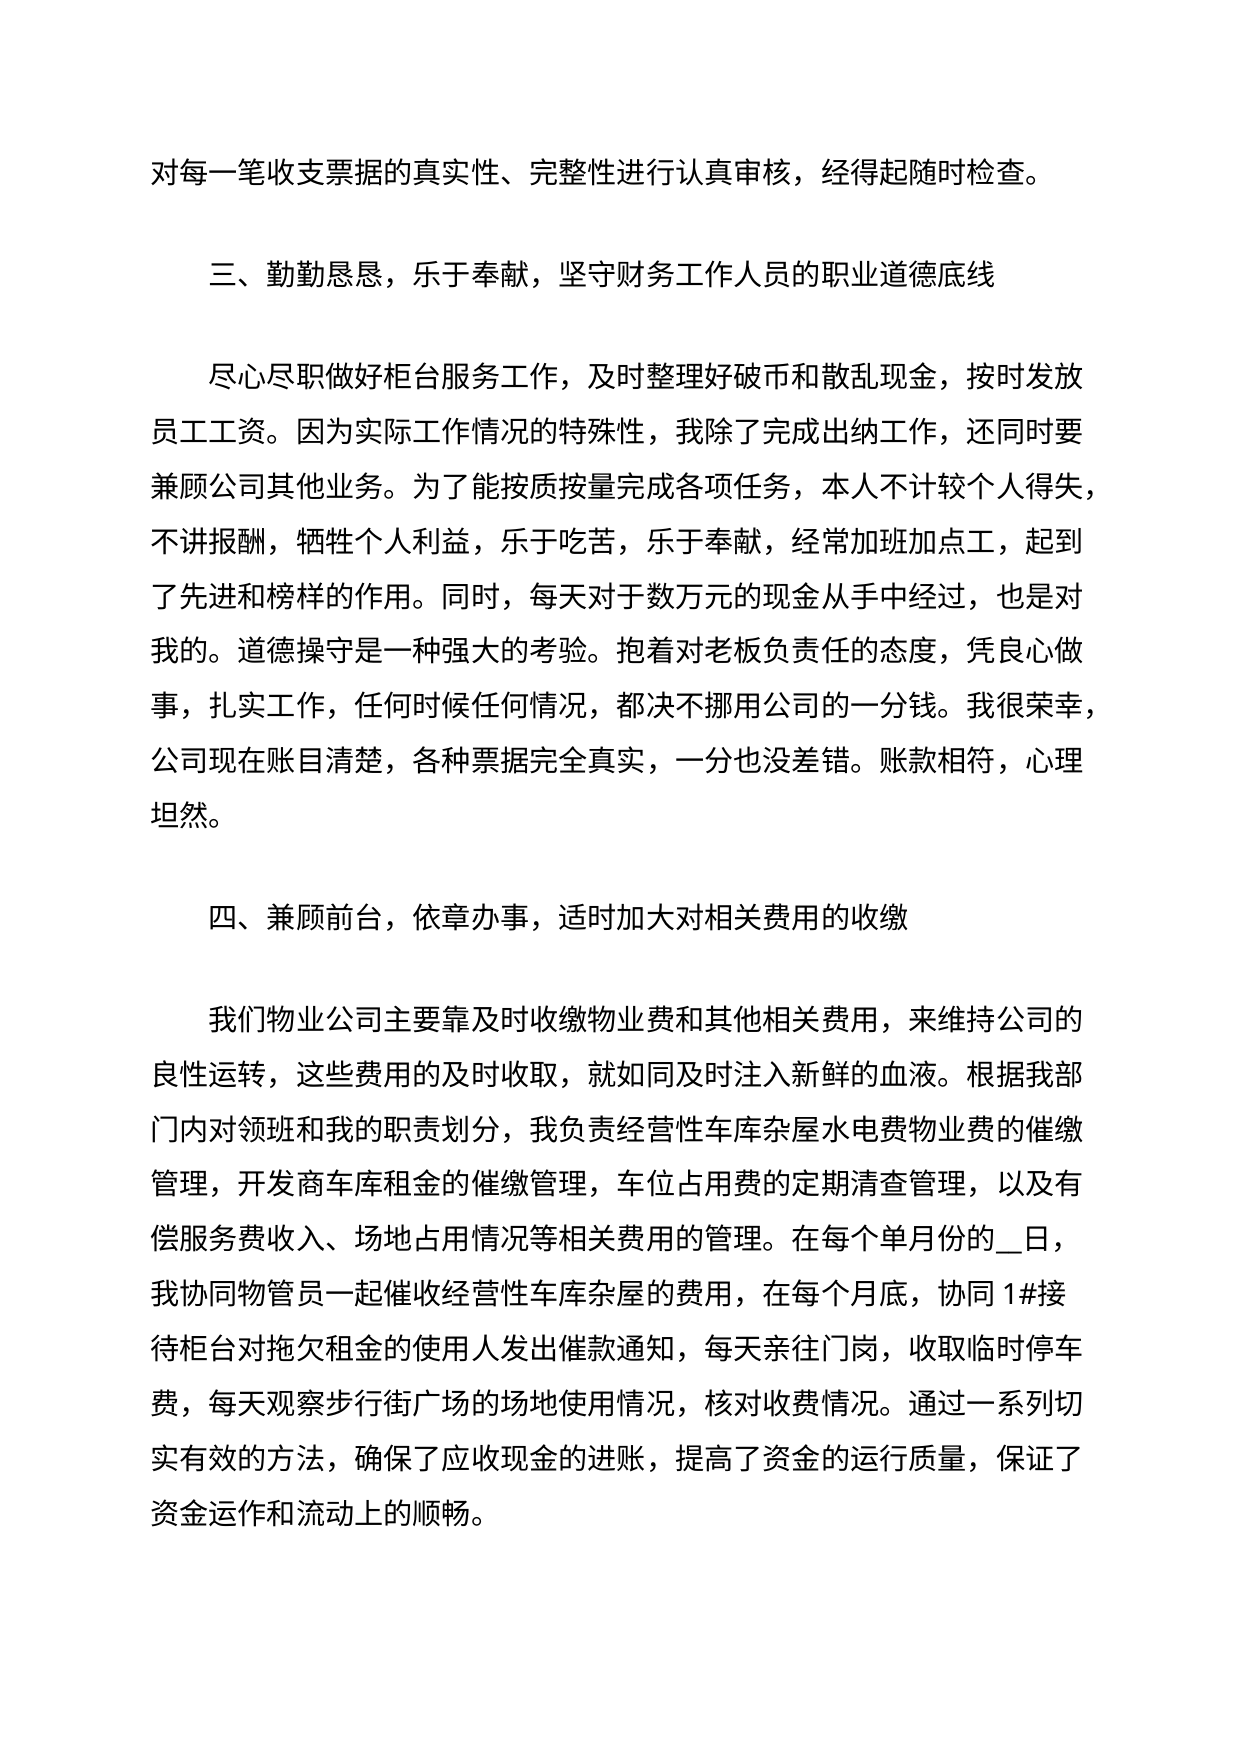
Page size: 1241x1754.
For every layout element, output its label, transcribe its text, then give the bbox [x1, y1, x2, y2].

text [150, 150, 1090, 192]
text 四、兼顾前台，依章办事，适时加大对相关费用的收缴 [150, 894, 1090, 937]
text 尽心尽职做好柜台服务工作，及时整理好破币和散乱现金，按时发放员工工资。因为实际工作情况的特殊性，我除了完成出纳工作，还同时要兼顾公司其他业务。为了能按质按量完成各项任务，本人不计较个人得失，不讲报酬，牺牲个人利益，乐于吃苦，乐于奉献，经常加班加点工，起到了先进和榜样的作用。同时，每天对于数万元的现金从手中经过，也是对我的。道德操守是一种强大的考验。抱着对老板负责任的态度，凭良心做事，扎实工作，任何时候任何情况，都决不挪用公司的一分钱。我很荣幸，公司现在账目清楚，各种票据完全真实，一分也没差错。账款相符，心理坦然。 [150, 353, 1090, 835]
text 我们物业公司主要靠及时收缴物业费和其他相关费用，来维持公司的良性运转，这些费用的及时收取，就如同及时注入新鲜的血液。根据我部门内对领班和我的职责划分，我负责经营性车库杂屋水电费物业费的催缴管理，开发商车库租金的催缴管理，车位占用费的定期清查管理，以及有偿服务费收入、场地占用情况等相关费用的管理。在每个单月份的__日，我协同物管员一起催收经营性车库杂屋的费用，在每个月底，协同1#接待柜台对拖欠租金的使用人发出催款通知，每天亲往门岗，收取临时停车费，每天观察步行街广场的场地使用情况，核对收费情况。通过一系列切实有效的方法，确保了应收现金的进账，提高了资金的运行质量，保证了资金运作和流动上的顺畅。 [150, 996, 1090, 1533]
text 三、勤勤恳恳，乐于奉献，坚守财务工作人员的职业道德底线 [150, 252, 1090, 294]
